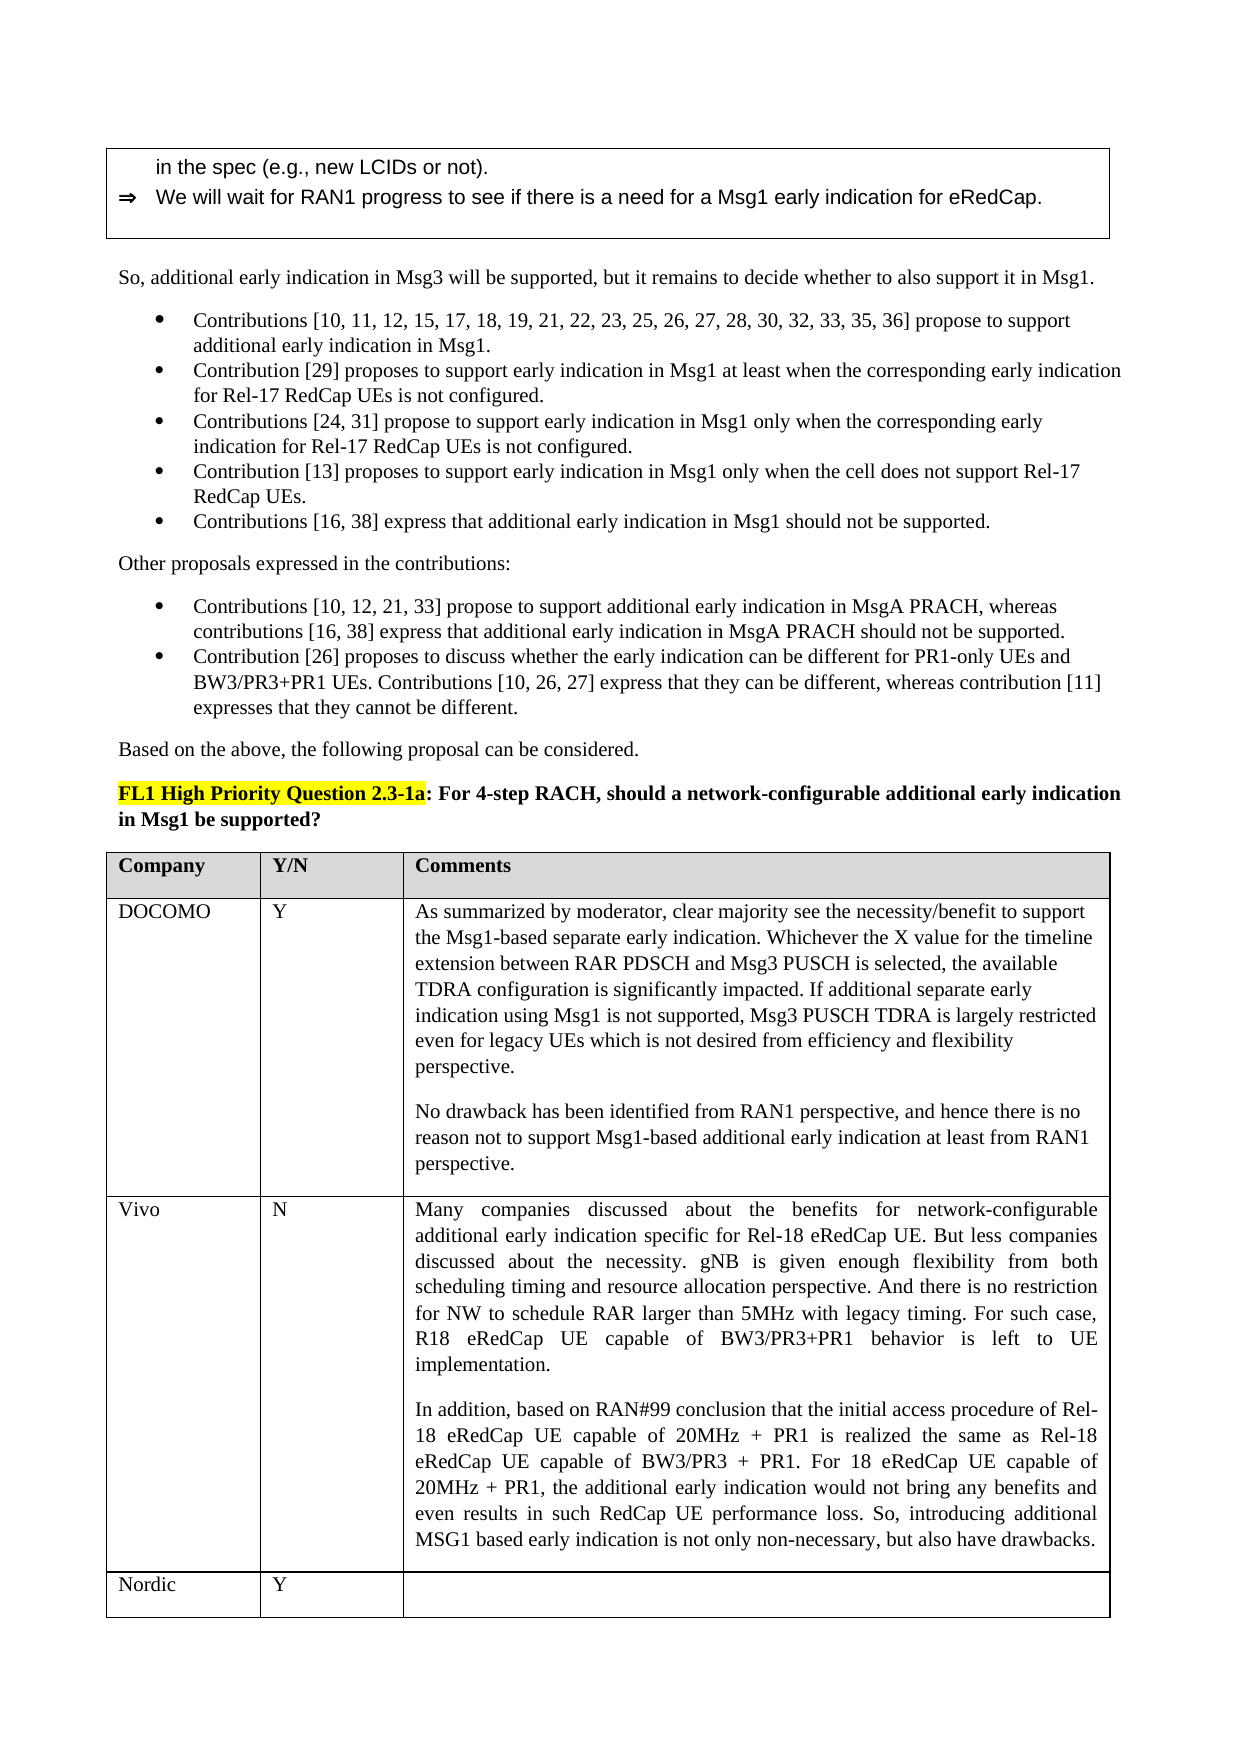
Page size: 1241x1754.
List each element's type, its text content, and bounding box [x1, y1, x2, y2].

list Contribution [13] proposes to support early indication in Msg1 only when the cell does not support Rel-17 RedCap UEs. [156, 459, 1122, 508]
text Other proposals expressed in the contributions: [118, 551, 1122, 575]
table_cell N [261, 1197, 403, 1571]
table_cell Vivo [107, 1197, 260, 1571]
table_cell As summarized by moderator, clear majority see the necessity/benefit to support the Msg1-based separate early indication. Whichever the X value for the timeline extension between RAR PDSCH and Msg3 PUSCH is selected, the available TDRA configuration is significantly impacted. If additional separate early indication using Msg1 is not supported, Msg3 PUSCH TDRA is largely restricted even for legacy UEs which is not desired from efficiency and flexibility perspective. No drawback has been identified from RAN1 perspective, and hence there is no reason not to support Msg1-based additional early indication at least from RAN1 perspective. [404, 899, 1109, 1196]
text So, additional early indication in Msg3 will be supported, but it remains to decide whether to also support it in Msg1. [118, 239, 1122, 289]
list Contributions [16, 38] express that additional early indication in Msg1 should not be supported. [156, 509, 1122, 533]
table_header Y/N [261, 853, 403, 898]
text Based on the above, the following proposal can be considered. [118, 737, 1122, 761]
list Contributions [10, 11, 12, 15, 17, 18, 19, 21, 22, 23, 25, 26, 27, 28, 30, 32, 33, 35, 36] propose to support additional early indication in Msg1. [156, 307, 1122, 357]
table_cell [404, 1573, 1109, 1617]
list Contribution [29] proposes to support early indication in Msg1 at least when the corresponding early indication for Rel-17 RedCap UEs is not configured. [156, 358, 1122, 407]
list Contributions [10, 12, 21, 33] propose to support additional early indication in MsgA PRACH, whereas contributions [16, 38] express that additional early indication in MsgA PRACH should not be supported. [156, 594, 1122, 643]
table_cell Nordic [107, 1573, 260, 1617]
table_header Company [107, 853, 260, 898]
table_header Comments [404, 853, 1109, 898]
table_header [107, 149, 1109, 238]
text FL1 High Priority Question 2.3-1a: For 4-step RACH, should a network-configurable additional early indication in Msg1 be supported? [118, 781, 1122, 831]
list Contribution [26] proposes to discuss whether the early indication can be different for PR1-only UEs and BW3/PR3+PR1 UEs. Contributions [10, 26, 27] express that they can be different, whereas contribution [11] expresses that they cannot be different. [156, 644, 1122, 719]
table_cell DOCOMO [107, 899, 260, 1196]
table_cell Many companies discussed about the benefits for network-configurable additional early indication specific for Rel-18 eRedCap UE. But less companies discussed about the necessity. gNB is given enough flexibility from both scheduling timing and resource allocation perspective. And there is no restriction for NW to schedule RAR larger than 5MHz with legacy timing. For such case, R18 eRedCap UE capable of BW3/PR3+PR1 behavior is left to UE implementation. In addition, based on RAN#99 conclusion that the initial access procedure of Rel-18 eRedCap UE capable of 20MHz + PR1 is realized the same as Rel-18 eRedCap UE capable of BW3/PR3 + PR1. For 18 eRedCap UE capable of 20MHz + PR1, the additional early indication would not bring any benefits and even results in such RedCap UE performance loss. So, introducing additional MSG1 based early indication is not only non-necessary, but also have drawbacks. [404, 1197, 1109, 1571]
table_cell Y [261, 1573, 403, 1617]
list Contributions [24, 31] propose to support early indication in Msg1 only when the corresponding early indication for Rel-17 RedCap UEs is not configured. [156, 409, 1122, 458]
table_cell Y [261, 899, 403, 1196]
